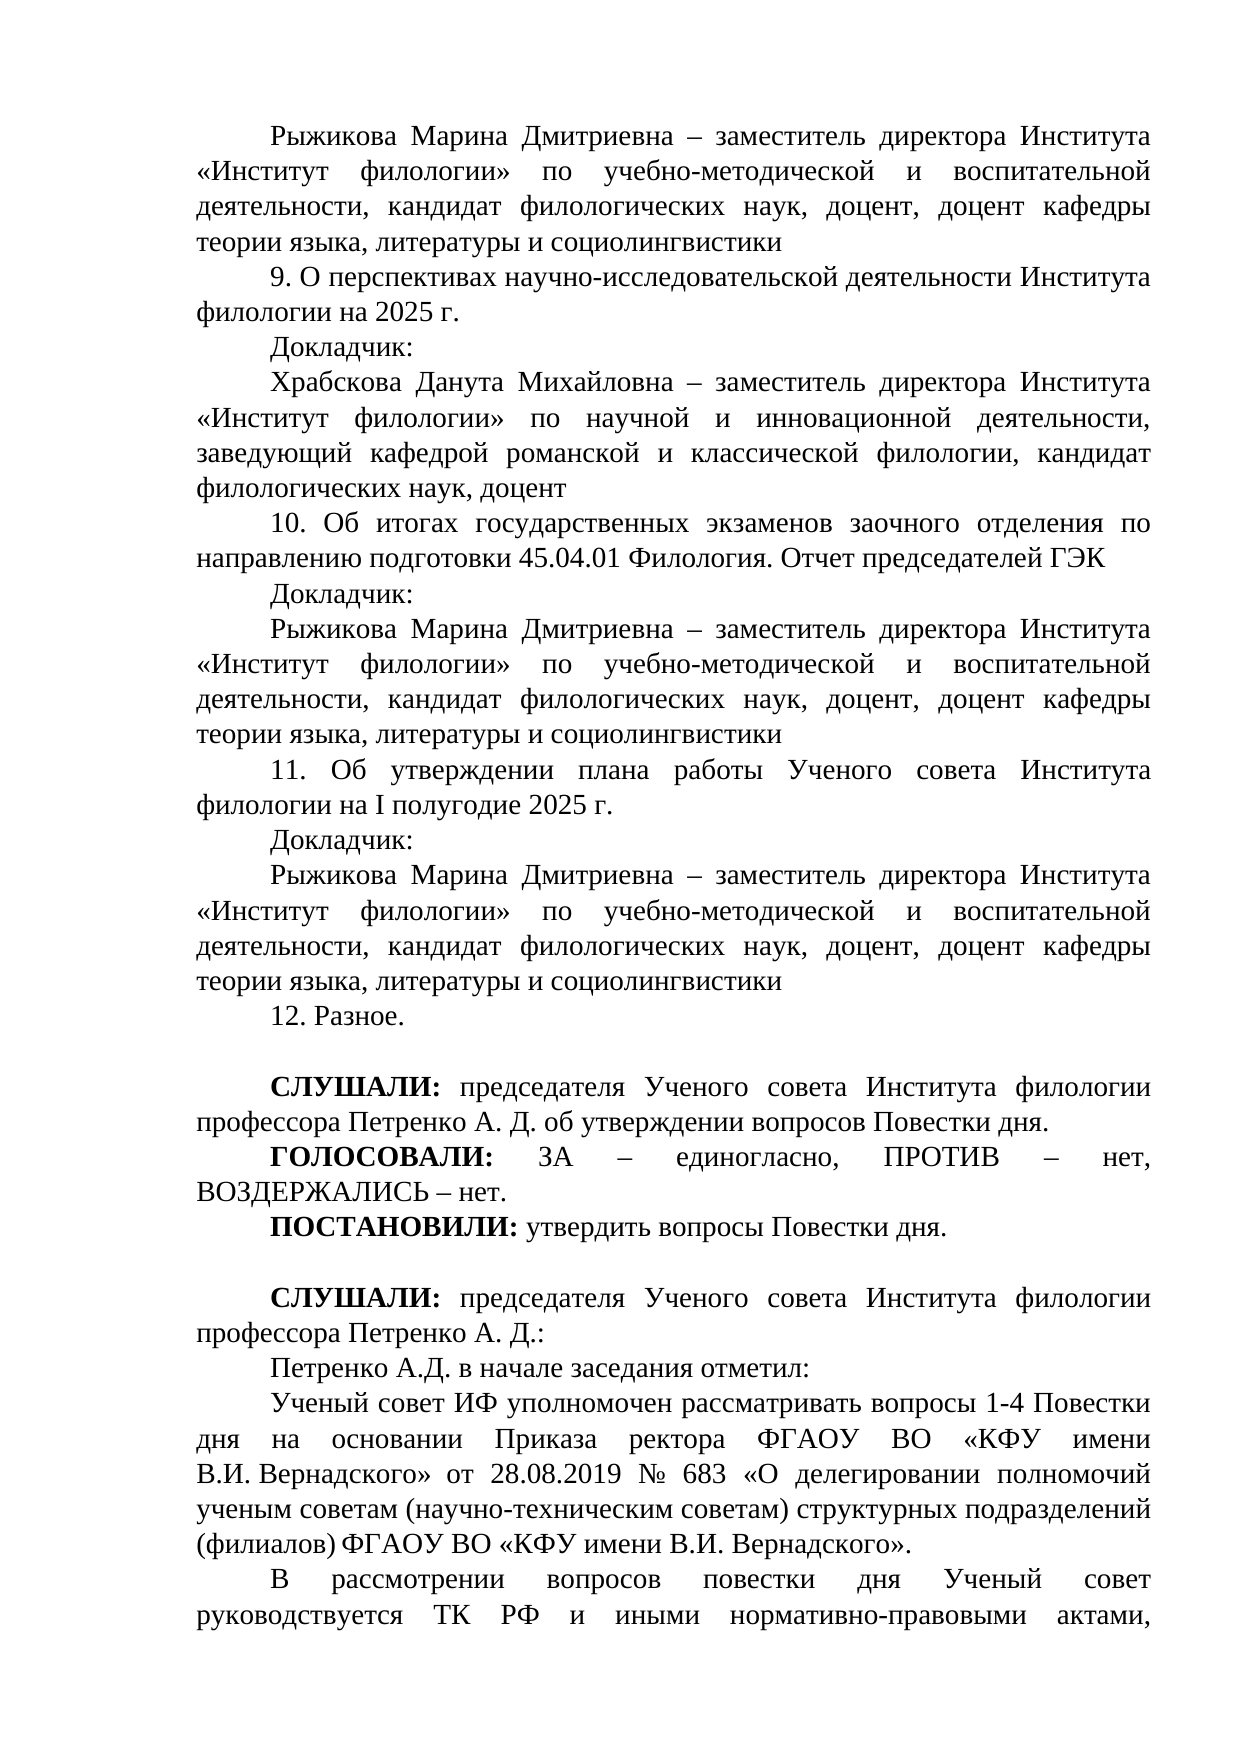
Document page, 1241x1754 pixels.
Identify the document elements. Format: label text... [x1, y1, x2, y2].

list Петренко А.Д. в начале заседания отметил: [196, 1350, 1152, 1384]
list 9. О перспективах научно-исследовательской деятельности Института филологии на 2025 г. [196, 259, 1152, 328]
list СЛУШАЛИ: председателя Ученого совета Института филологии профессора Петренко А. Д.: [196, 1280, 1152, 1349]
list Докладчик: [196, 822, 1152, 856]
list Храбскова Данута Михайловна – заместитель директора Института «Институт филологии» по научной и инновационной деятельности, заведующий кафедрой романской и классической филологии, кандидат филологических наук, доцент [196, 364, 1152, 504]
list 12. Разное. [196, 998, 1152, 1032]
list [196, 1562, 1152, 1630]
list 10. Об итогах государственных экзаменов заочного отделения по направлению подготовки 45.04.01 Филология. Отчет председателей ГЭК [196, 505, 1152, 574]
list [196, 118, 1152, 257]
list ПОСТАНОВИЛИ: утвердить вопросы Повестки дня. [196, 1209, 1152, 1243]
list 11. Об утверждении плана работы Ученого совета Института филологии на I полугодие 2025 г. [196, 752, 1152, 821]
list Ученый совет ИФ уполномочен рассматривать вопросы 1-4 Повестки дня на основании Приказа ректора ФГАОУ ВО «КФУ имени В.И. Вернадского» от 28.08.2019 № 683 «О делегировании полномочий ученым советам (научно-техническим советам) структурных подразделений (филиалов) ФГАОУ ВО «КФУ имени В.И. Вернадского». [196, 1386, 1152, 1560]
list СЛУШАЛИ: председателя Ученого совета Института филологии профессора Петренко А. Д. об утверждении вопросов Повестки дня. [196, 1069, 1152, 1137]
list Докладчик: [196, 329, 1152, 363]
list ГОЛОСОВАЛИ: ЗА – единогласно, ПРОТИВ – нет, ВОЗДЕРЖАЛИСЬ – нет. [196, 1139, 1152, 1208]
list Докладчик: [196, 576, 1152, 609]
